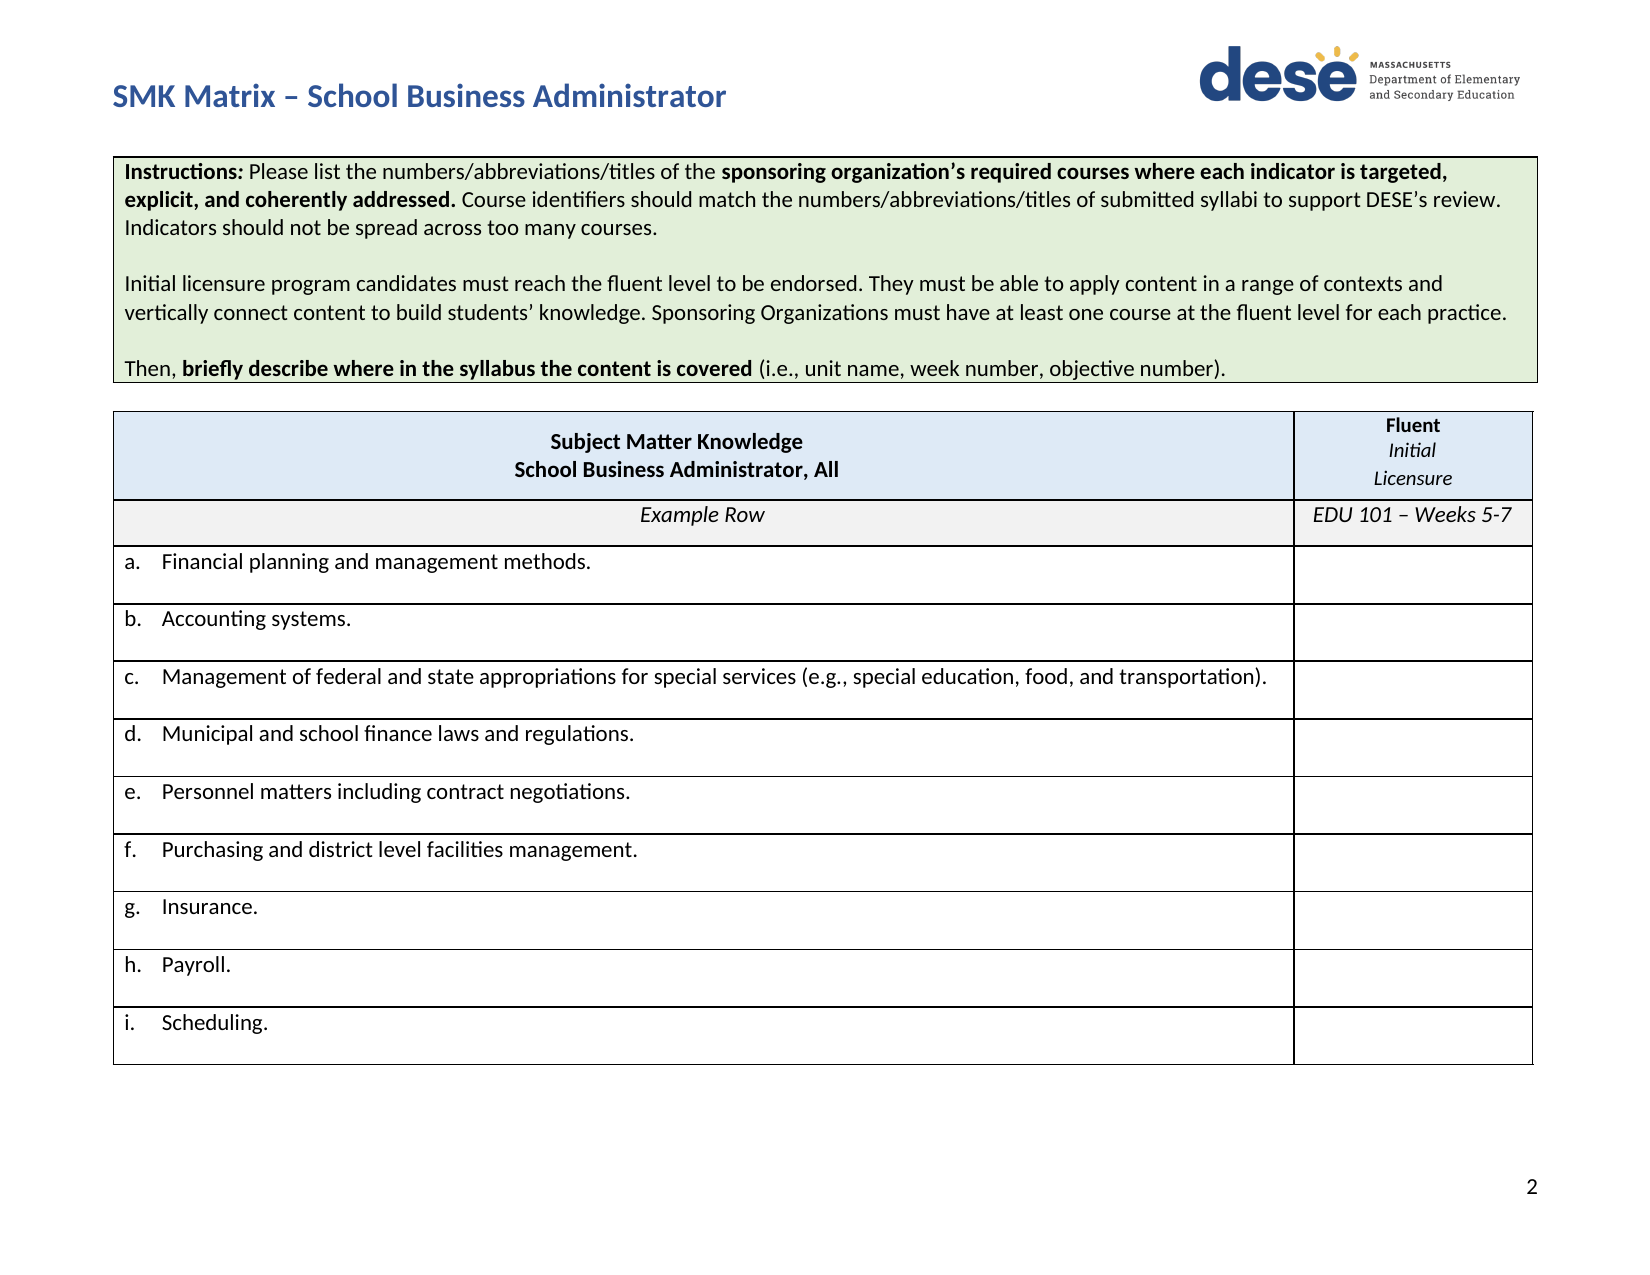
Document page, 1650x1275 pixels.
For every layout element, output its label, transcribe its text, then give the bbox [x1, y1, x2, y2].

table_cell Financial planning and management methods. [114, 547, 1293, 603]
table_cell [1295, 1008, 1532, 1064]
table_cell Example Row [114, 501, 1293, 545]
table_header Fluent Initial Licensure [1295, 412, 1532, 499]
table_cell [1295, 662, 1532, 718]
table_cell [1295, 720, 1532, 776]
table_cell Scheduling. [114, 1008, 1293, 1064]
table_cell Accounting systems. [114, 605, 1293, 660]
table_header Instructions: Please list the numbers/abbreviations/titles of the sponsoring organization’s required courses where each indicator is targeted, explicit, and coherently addressed. Course identifiers should match the numbers/abbreviations/titles of submitted syllabi to support DESE’s review. Indicators should not be spread across too many courses. Initial licensure program candidates must reach the fluent level to be endorsed. They must be able to apply content in a range of contexts and vertically connect content to build students’ knowledge. Sponsoring Organizations must have at least one course at the fluent level for each practice. Then, briefly describe where in the syllabus the content is covered (i.e., unit name, week number, objective number). [114, 158, 1537, 382]
table_cell Purchasing and district level facilities management. [114, 835, 1293, 891]
table_cell Management of federal and state appropriations for special services (e.g., special education, food, and transportation). [114, 662, 1293, 718]
table_cell EDU 101 – Weeks 5-7 [1295, 501, 1532, 545]
table_cell [1295, 605, 1532, 660]
table_cell [1295, 547, 1532, 603]
table_cell Insurance. [114, 892, 1293, 948]
table_cell [1295, 892, 1532, 948]
table_cell Personnel matters including contract negotiations. [114, 777, 1293, 833]
table_cell [1295, 835, 1532, 891]
table_cell [1295, 777, 1532, 833]
table_cell [1295, 950, 1532, 1006]
table_cell Municipal and school finance laws and regulations. [114, 720, 1293, 776]
table_cell Payroll. [114, 950, 1293, 1006]
picture [1190, 29, 1529, 126]
table_header Subject Matter Knowledge School Business Administrator, All [114, 412, 1293, 499]
